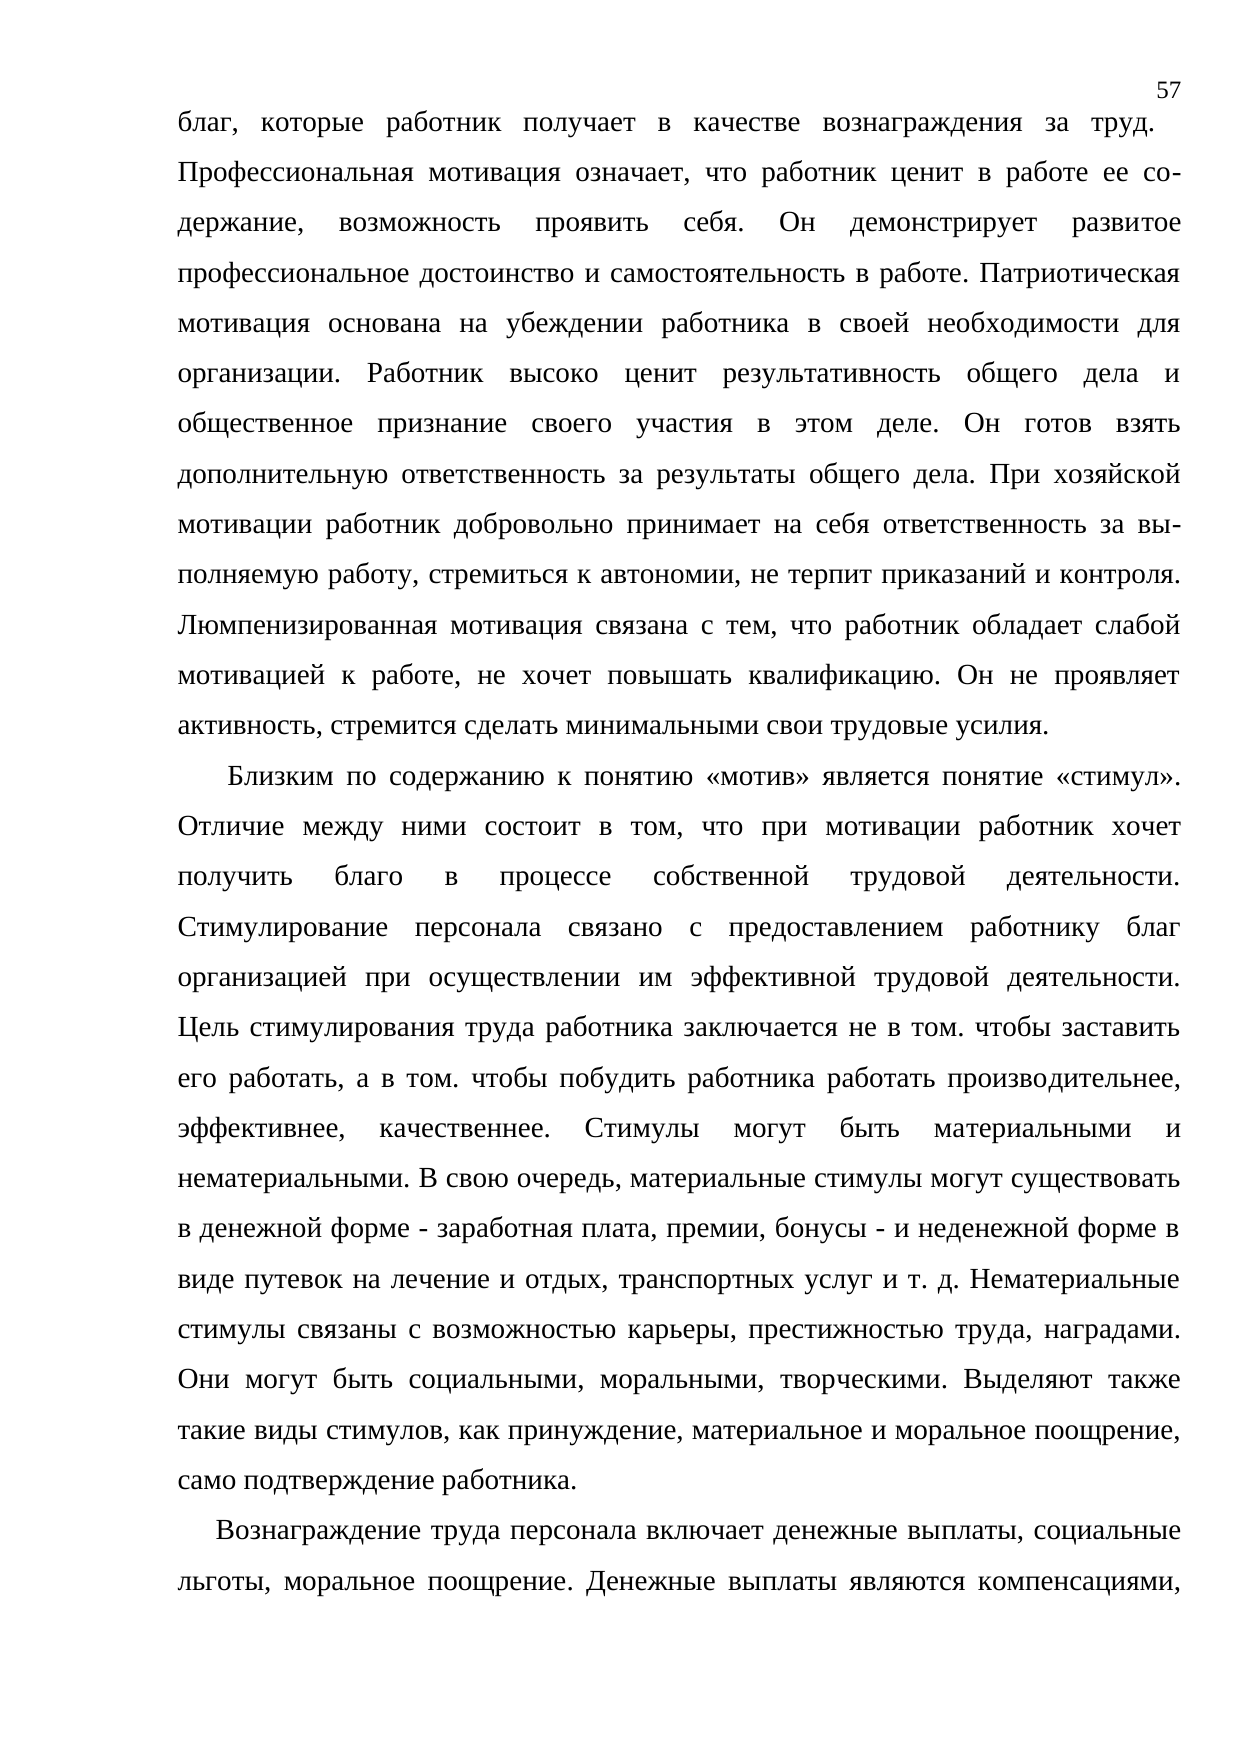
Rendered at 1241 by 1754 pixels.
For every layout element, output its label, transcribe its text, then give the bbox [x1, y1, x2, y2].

text Близким по содержанию к понятию «мотив» является понятие «стимул». Отличие между ними состоит в том, что при мотивации работник хочет получить благо в процессе собственной трудовой деятельности. Стимулирование персонала связано с предоставлением работнику благ организацией при осуществлении им эффективной трудовой деятельности. Цель стимулирования труда работника заключается не в том. чтобы заставить его работать, а в том. чтобы побудить работника работать производительнее, эффективнее, качественнее. Стимулы могут быть материальными и нематериальными. В свою очередь, материальные стимулы могут существовать в денежной форме - заработная плата, премии, бонусы - и неденежной форме в виде путевок на лечение и отдых, транспортных услуг и т. д. Нематериальные стимулы связаны с возможностью карьеры, престижностью труда, наградами. Они могут быть социальными, моральными, творческими. Выделяют также такие виды стимулов, как принуждение, материальное и моральное поощрение, само подтверждение работника. [177, 758, 1181, 1496]
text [177, 1512, 1181, 1596]
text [177, 104, 1181, 741]
